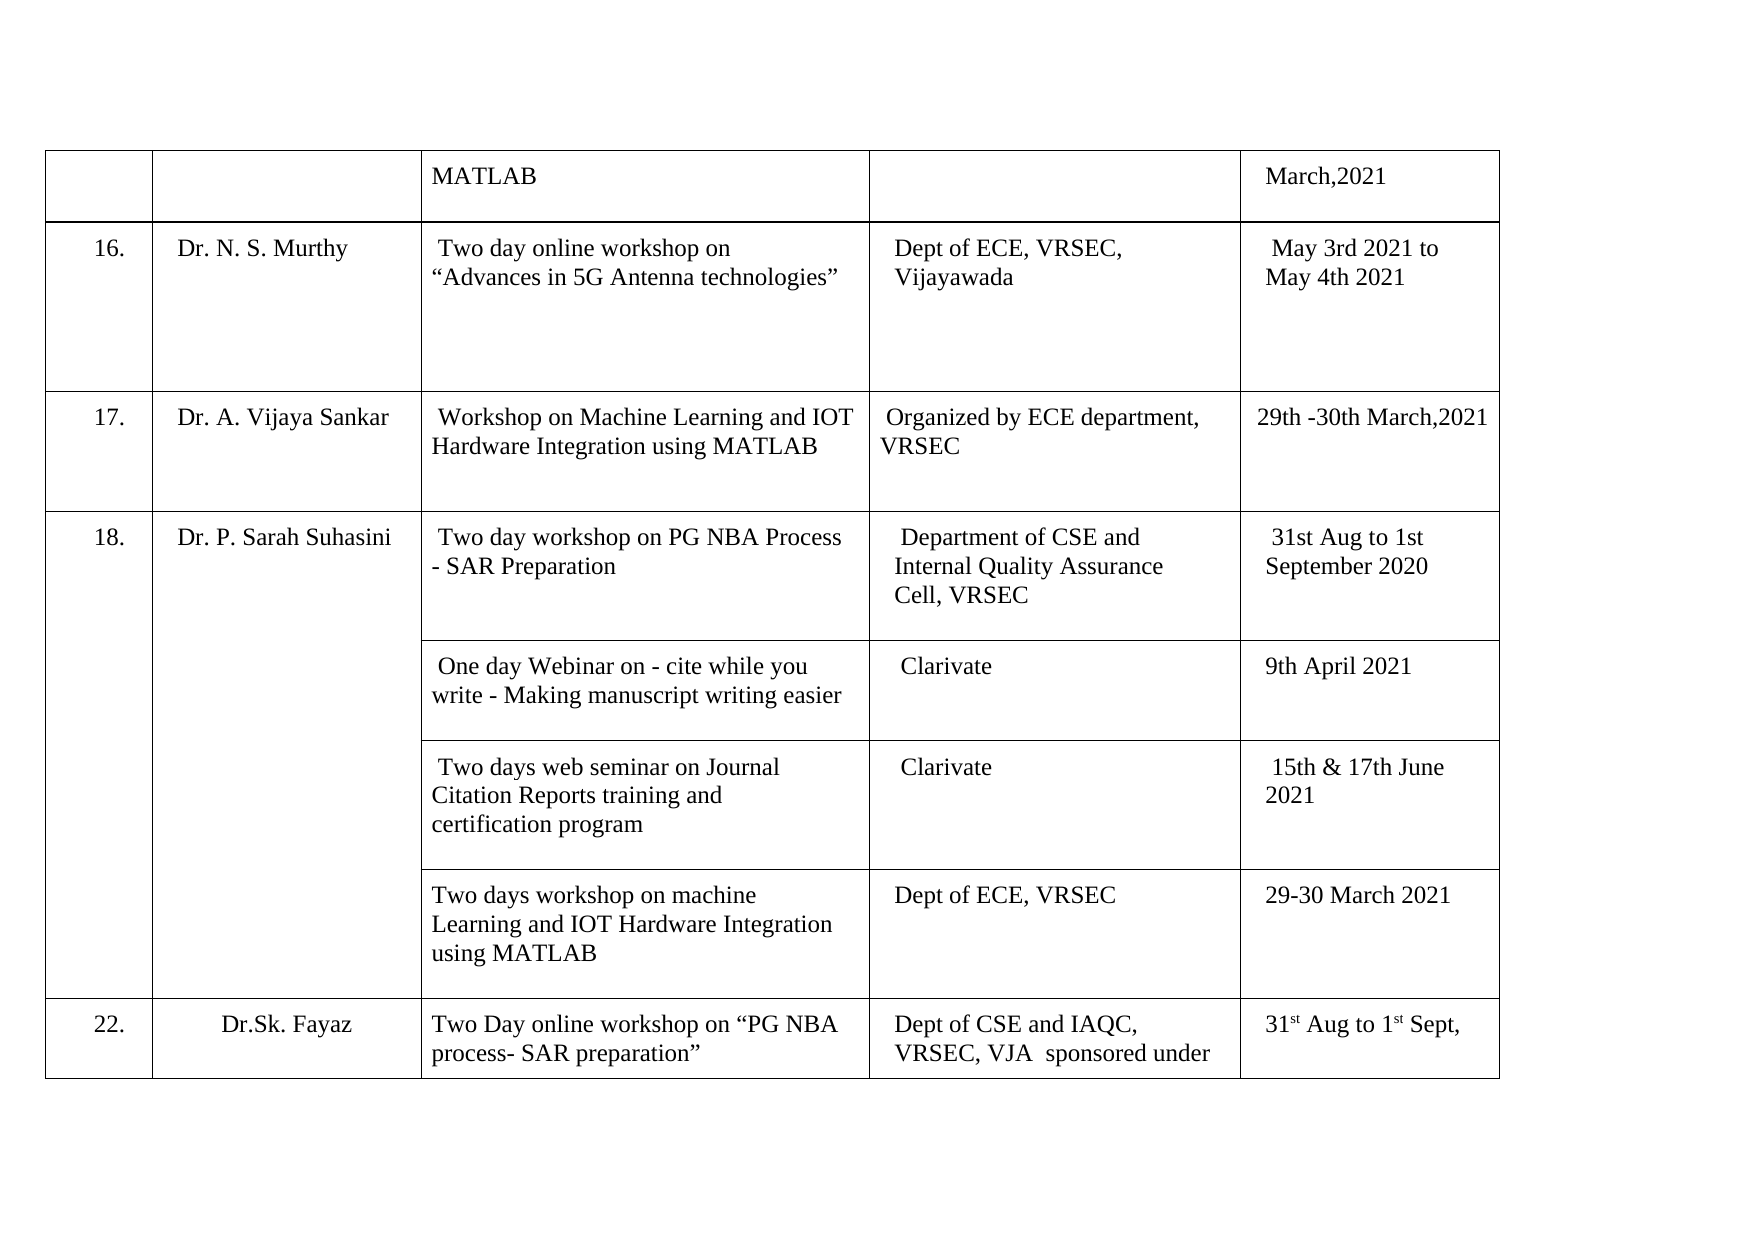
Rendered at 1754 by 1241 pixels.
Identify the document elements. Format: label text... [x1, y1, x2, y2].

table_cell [422, 999, 869, 1077]
table_cell [46, 999, 152, 1077]
table_cell Clarivate [870, 741, 1240, 869]
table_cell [870, 151, 1240, 221]
table_cell Dr. A. Vijaya Sankar [153, 392, 421, 511]
table_cell [46, 512, 152, 998]
table_cell Dr. P. Sarah Suhasini [153, 512, 421, 998]
table_cell 31st Aug to 1st September 2020 [1241, 512, 1499, 640]
table_cell [46, 223, 152, 391]
table_cell Dr.Sk. Fayaz Ahamed [153, 999, 421, 1077]
table_cell Dept of ECE, VRSEC [870, 870, 1240, 998]
table_cell Two days workshop on machine Learning and IOT Hardware Integration using MATLAB [422, 870, 869, 998]
table_cell Two day workshop on PG NBA Process - SAR Preparation [422, 512, 869, 640]
table_cell May 3rd 2021 to May 4th 2021 [1241, 223, 1499, 391]
table_cell Organized by ECE department, VRSEC [870, 392, 1240, 511]
table_cell Two day online workshop on “Advances in 5G Antenna technologies” [422, 223, 869, 391]
table_cell Dr. N. S. Murthy [153, 223, 421, 391]
table_cell Workshop on Machine Learning and IOT Hardware Integration using MATLAB [422, 392, 869, 511]
table_cell [46, 392, 152, 511]
table_cell One day Webinar on - cite while you write - Making manuscript writing easier [422, 641, 869, 740]
table_cell Clarivate [870, 641, 1240, 740]
table_cell [46, 151, 152, 221]
table_cell 29-30 March 2021 [1241, 870, 1499, 998]
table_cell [1241, 151, 1499, 221]
table_cell Department of CSE and Internal Quality Assurance Cell, VRSEC [870, 512, 1240, 640]
table_cell Dept of ECE, VRSEC, Vijayawada [870, 223, 1240, 391]
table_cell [422, 151, 869, 221]
table_cell Two days web seminar on Journal Citation Reports training and certification program [422, 741, 869, 869]
table_cell 15th & 17th June 2021 [1241, 741, 1499, 869]
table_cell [870, 999, 1240, 1077]
table_cell 29th -30th March,2021 [1241, 392, 1499, 511]
table_cell 9th April 2021 [1241, 641, 1499, 740]
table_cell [153, 151, 421, 221]
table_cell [1241, 999, 1499, 1077]
